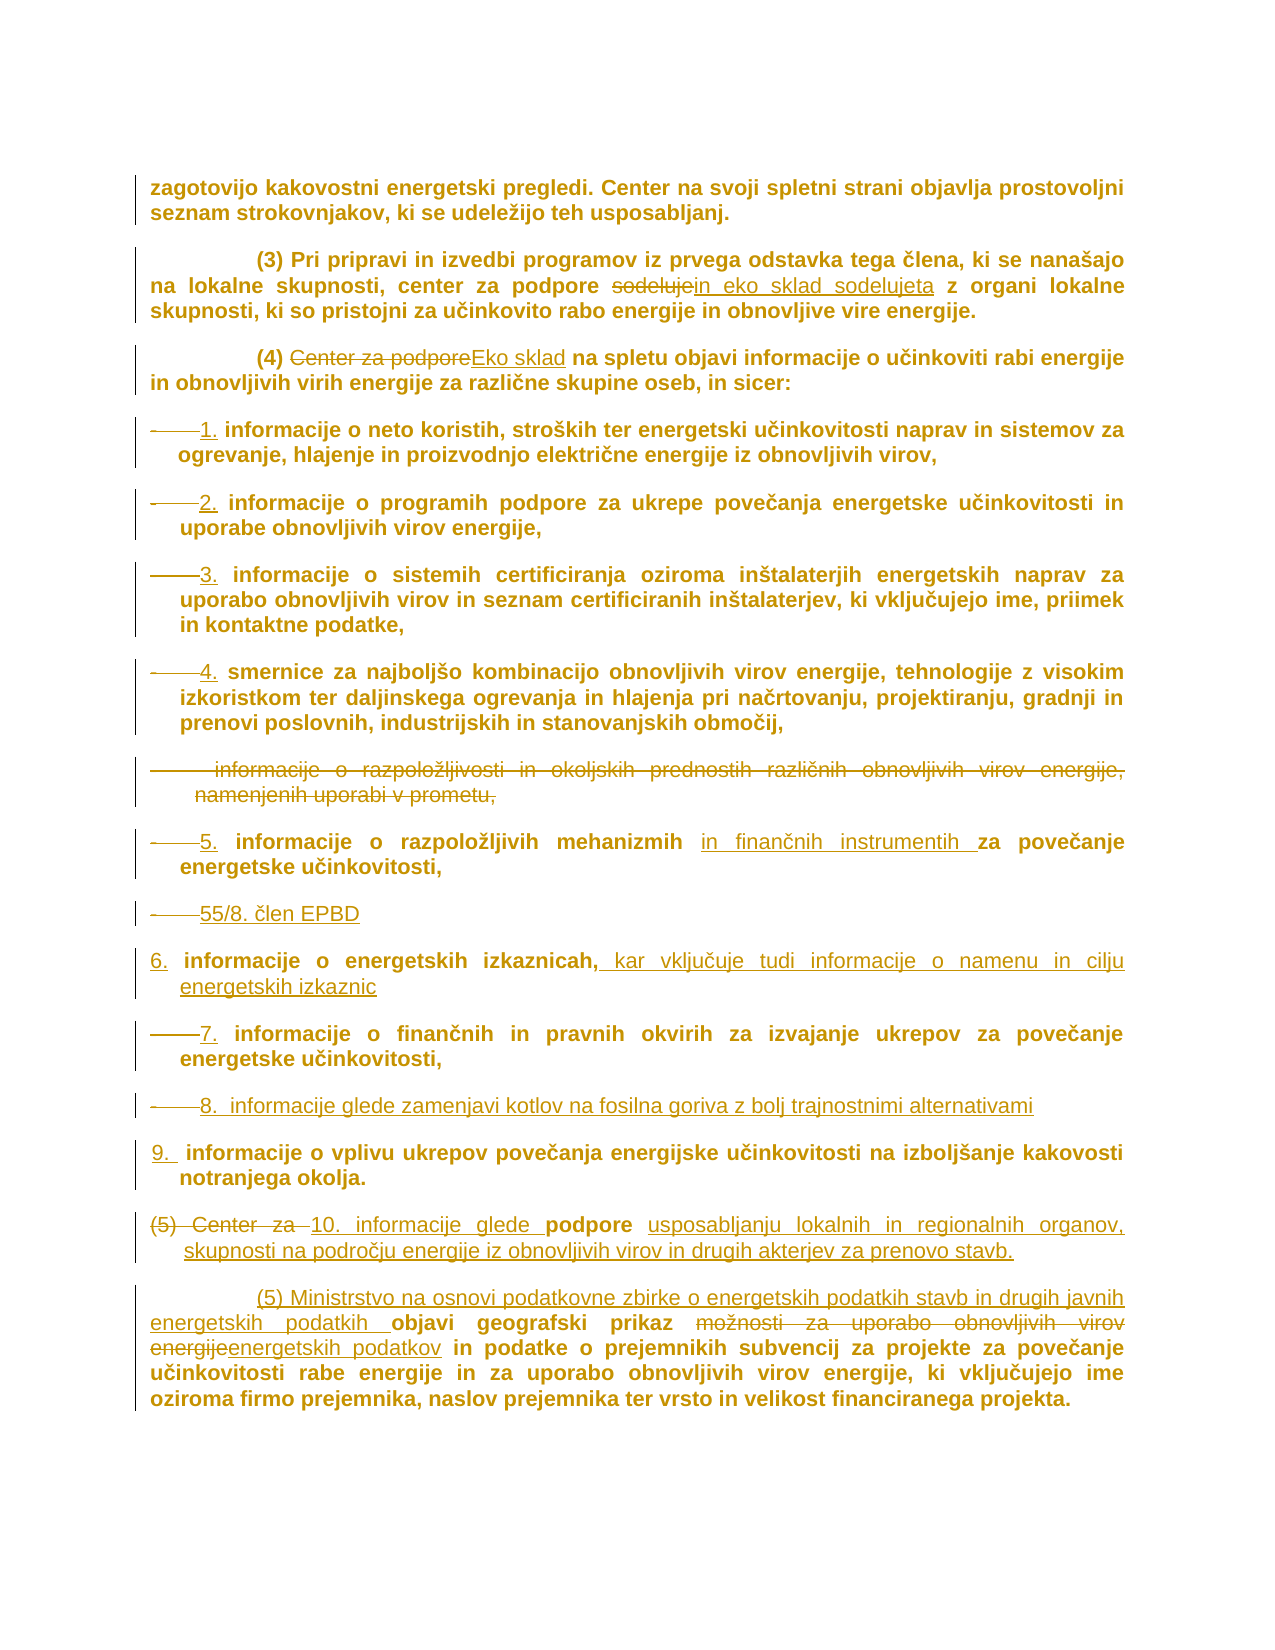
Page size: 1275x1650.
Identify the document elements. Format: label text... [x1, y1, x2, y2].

text podpore [150, 1212, 1125, 1259]
text informacije o neto koristih, stroških ter energetski učinkovitosti naprav in sistemov za ogrevanje, hlajenje in proizvodnjo električne energije iz obnovljivih virov, [150, 417, 1125, 467]
text informacije o vplivu ukrepov povečanja energijske učinkovitosti na izboljšanje kakovosti notranjega okolja. [151, 1140, 1125, 1190]
text (3) Pri pripravi in izvedbi programov iz prvega odstavka tega člena, ki se nanašajo na lokalne skupnosti, center za podpore z organi lokalne skupnosti, ki so pristojni za učinkovito rabo energije in obnovljive vire energije. [150, 222, 1125, 320]
text informacije o sistemih certificiranja oziroma inštalaterjih energetskih naprav za uporabo obnovljivih virov in seznam certificiranih inštalaterjev, ki vključujejo ime, priimek in kontaktne podatke, [150, 562, 1125, 637]
text informacije o energetskih izkaznicah, [150, 948, 1125, 999]
text smernice za najboljšo kombinacijo obnovljivih virov energije, tehnologije z visokim izkoristkom ter daljinskega ogrevanja in hlajenja pri načrtovanju, projektiranju, gradnji in prenovi poslovnih, industrijskih in stanovanjskih območij, [150, 659, 1125, 735]
text objavi geografski prikaz in podatke o prejemnikih subvencij za projekte za povečanje učinkovitosti rabe energije in za uporabo obnovljivih virov energije, ki vključujejo ime oziroma firmo prejemnika, naslov prejemnika ter vrsto in velikost financiranega projekta. [150, 1259, 1125, 1411]
text (4) na spletu objavi informacije o učinkoviti rabi energije in obnovljivih virih energije za različne skupine oseb, in sicer: [150, 320, 1125, 395]
text informacije o finančnih in pravnih okvirih za izvajanje ukrepov za povečanje energetske učinkovitosti, [150, 1021, 1125, 1071]
text informacije o programih podpore za ukrepe povečanja energetske učinkovitosti in uporabe obnovljivih virov energije, [149, 489, 1125, 540]
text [150, 150, 1125, 222]
text informacije o razpoložljivih mehanizmih za povečanje energetske učinkovitosti, [150, 829, 1125, 879]
